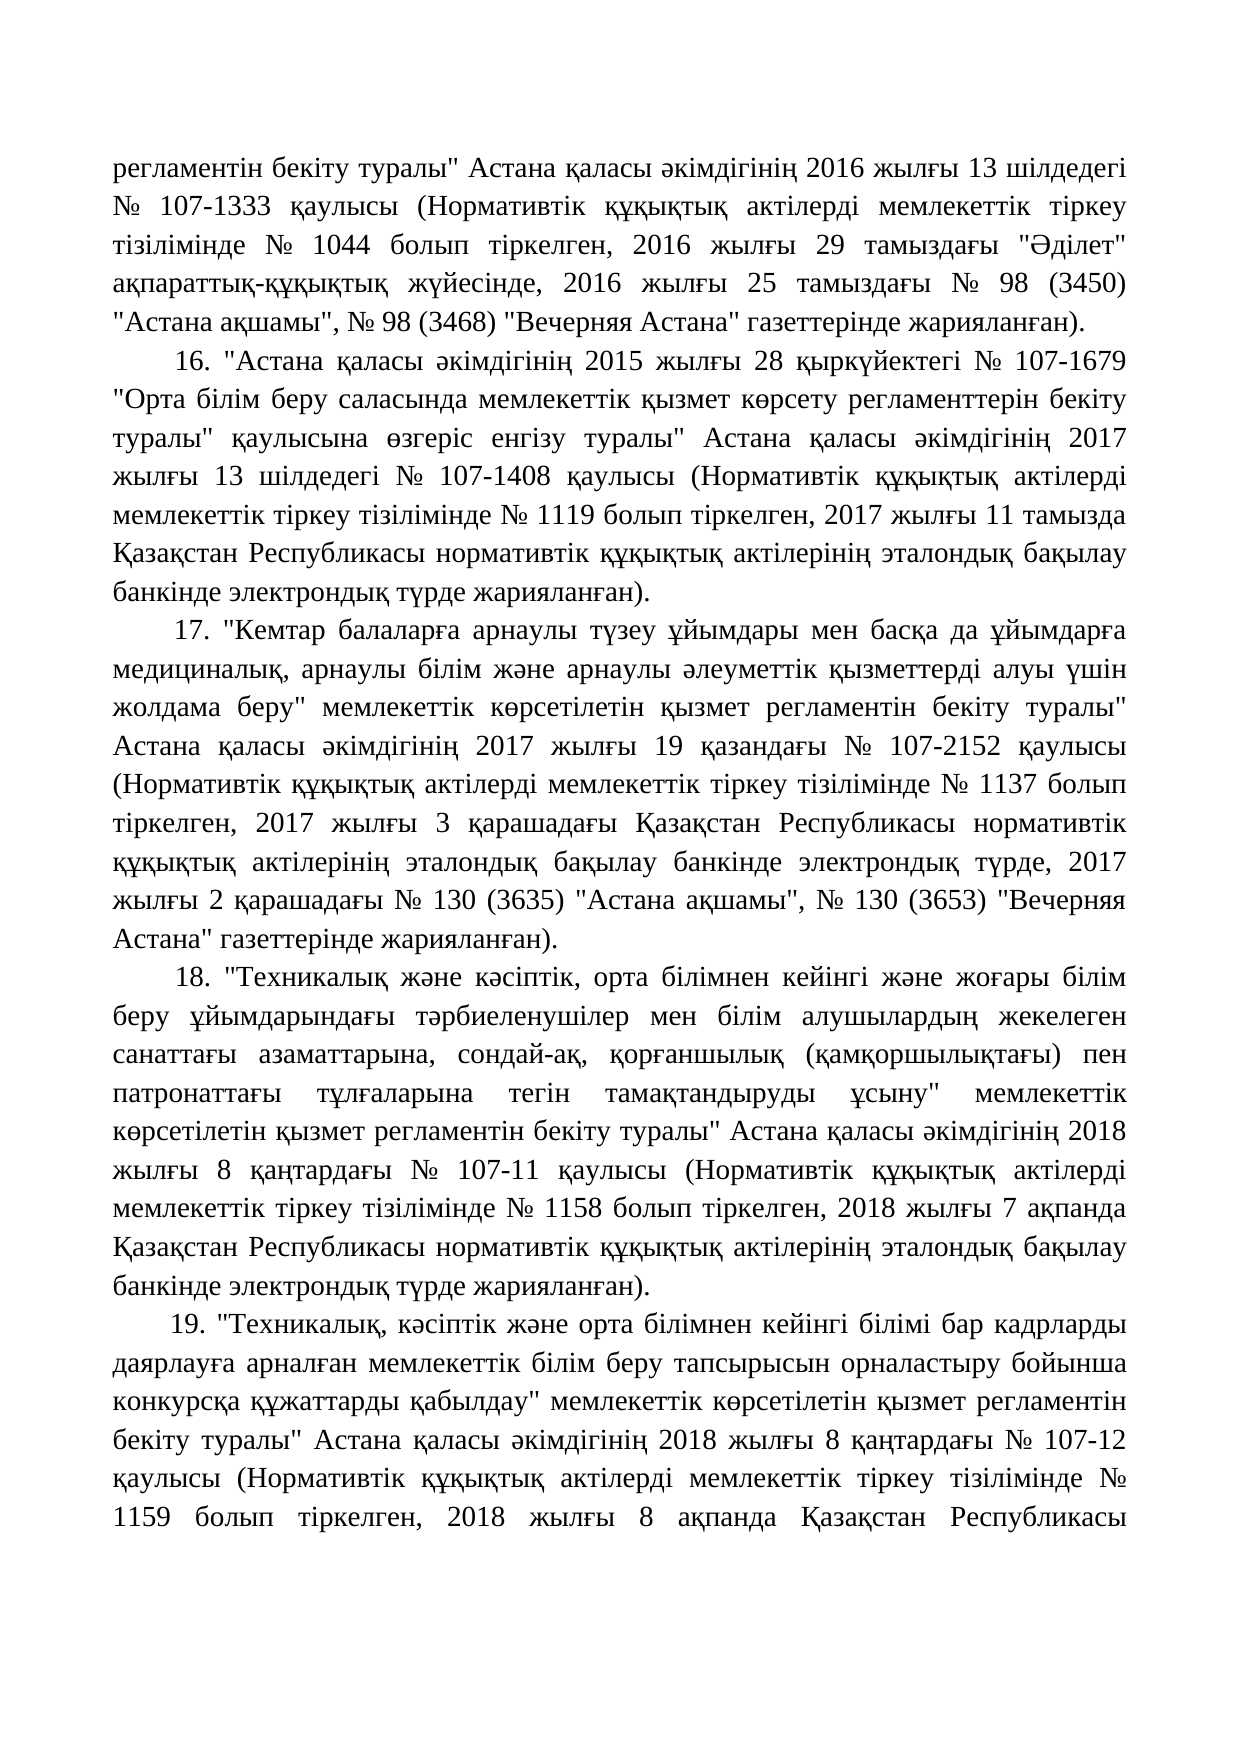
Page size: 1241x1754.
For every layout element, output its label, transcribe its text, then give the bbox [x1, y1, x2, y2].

text 18. "Техникалық және кәсіптік, орта білімнен кейінгі және жоғары білім беру ұйымдарындағы тәрбиеленушілер мен білім алушылардың жекелеген санаттағы азаматтарына, сондай-ақ, қорғаншылық (қамқоршылықтағы) пен патронаттағы тұлғаларына тегін тамақтандыруды ұсыну" мемлекеттік көрсетілетін қызмет регламентін бекіту туралы" Астана қаласы әкімдігінің 2018 жылғы 8 қаңтардағы № 107-11 қаулысы (Нормативтік құқықтық актілерді мемлекеттік тіркеу тізілімінде № 1158 болып тіркелген, 2018 жылғы 7 ақпанда Қазақстан Республикасы нормативтік құқықтық актілерінің эталондық бақылау банкінде электрондық түрде жарияланған). [112, 959, 1128, 1301]
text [112, 150, 1128, 338]
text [112, 1306, 1128, 1532]
text 17. "Кемтар балаларға арнаулы түзеу ұйымдары мен басқа да ұйымдарға медициналық, арнаулы білім және арнаулы әлеуметтік қызметтерді алуы үшін жолдама беру" мемлекеттік көрсетілетін қызмет регламентін бекіту туралы" Астана қаласы әкімдігінің 2017 жылғы 19 қазандағы № 107-2152 қаулысы (Нормативтік құқықтық актілерді мемлекеттік тіркеу тізілімінде № 1137 болып тіркелген, 2017 жылғы 3 қарашадағы Қазақстан Республикасы нормативтік құқықтық актілерінің эталондық бақылау банкінде электрондық түрде, 2017 жылғы 2 қарашадағы № 130 (3635) "Астана ақшамы", № 130 (3653) "Вечерняя Астана" газеттерінде жарияланған). [112, 612, 1128, 954]
text 16. "Астана қаласы әкімдігінің 2015 жылғы 28 қыркүйектегі № 107-1679 "Орта білім беру саласында мемлекеттік қызмет көрсету регламенттерін бекіту туралы" қаулысына өзгеріс енгізу туралы" Астана қаласы әкімдігінің 2017 жылғы 13 шілдедегі № 107-1408 қаулысы (Нормативтік құқықтық актілерді мемлекеттік тіркеу тізілімінде № 1119 болып тіркелген, 2017 жылғы 11 тамызда Қазақстан Республикасы нормативтік құқықтық актілерінің эталондық бақылау банкінде электрондық түрде жарияланған). [112, 343, 1128, 607]
